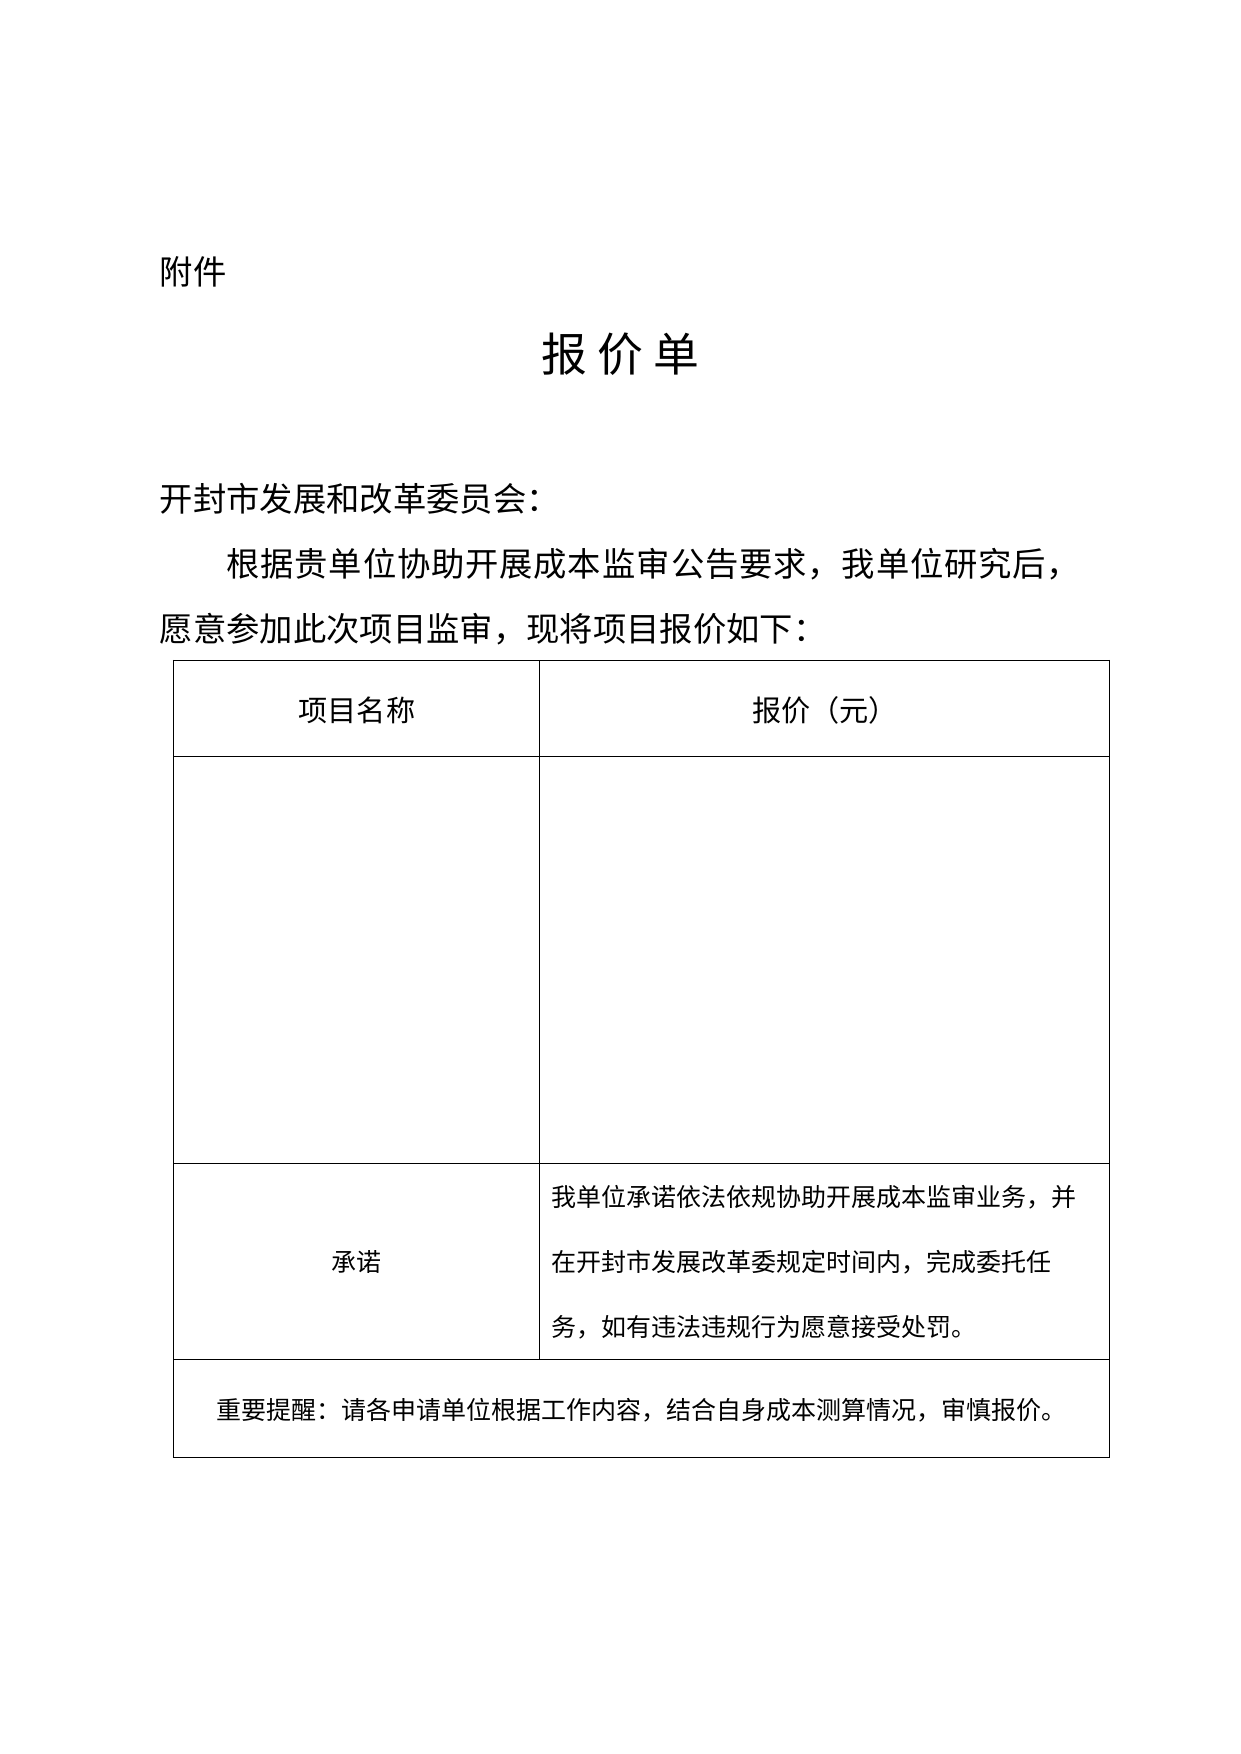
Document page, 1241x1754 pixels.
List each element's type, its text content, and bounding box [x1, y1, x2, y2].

text 报 价 单 [159, 302, 1081, 400]
table_cell 重要提醒：请各申请单位根据工作内容，结合自身成本测算情况，审慎报价。 [174, 1360, 1109, 1457]
text 开封市发展和改革委员会： [159, 465, 1081, 530]
table_cell 我单位承诺依法依规协助开展成本监审业务，并在开封市发展改革委规定时间内，完成委托任务，如有违法违规行为愿意接受处罚。 [540, 1164, 1109, 1358]
table_header 报价（元） [540, 661, 1109, 756]
text 附件 [159, 237, 1081, 302]
table_cell 承诺 [174, 1164, 539, 1358]
table_cell [540, 757, 1109, 1162]
text 根据贵单位协助开展成本监审公告要求，我单位研究后，愿意参加此次项目监审，现将项目报价如下： [159, 530, 1081, 660]
table_cell [174, 757, 539, 1162]
table_header 项目名称 [174, 661, 539, 756]
